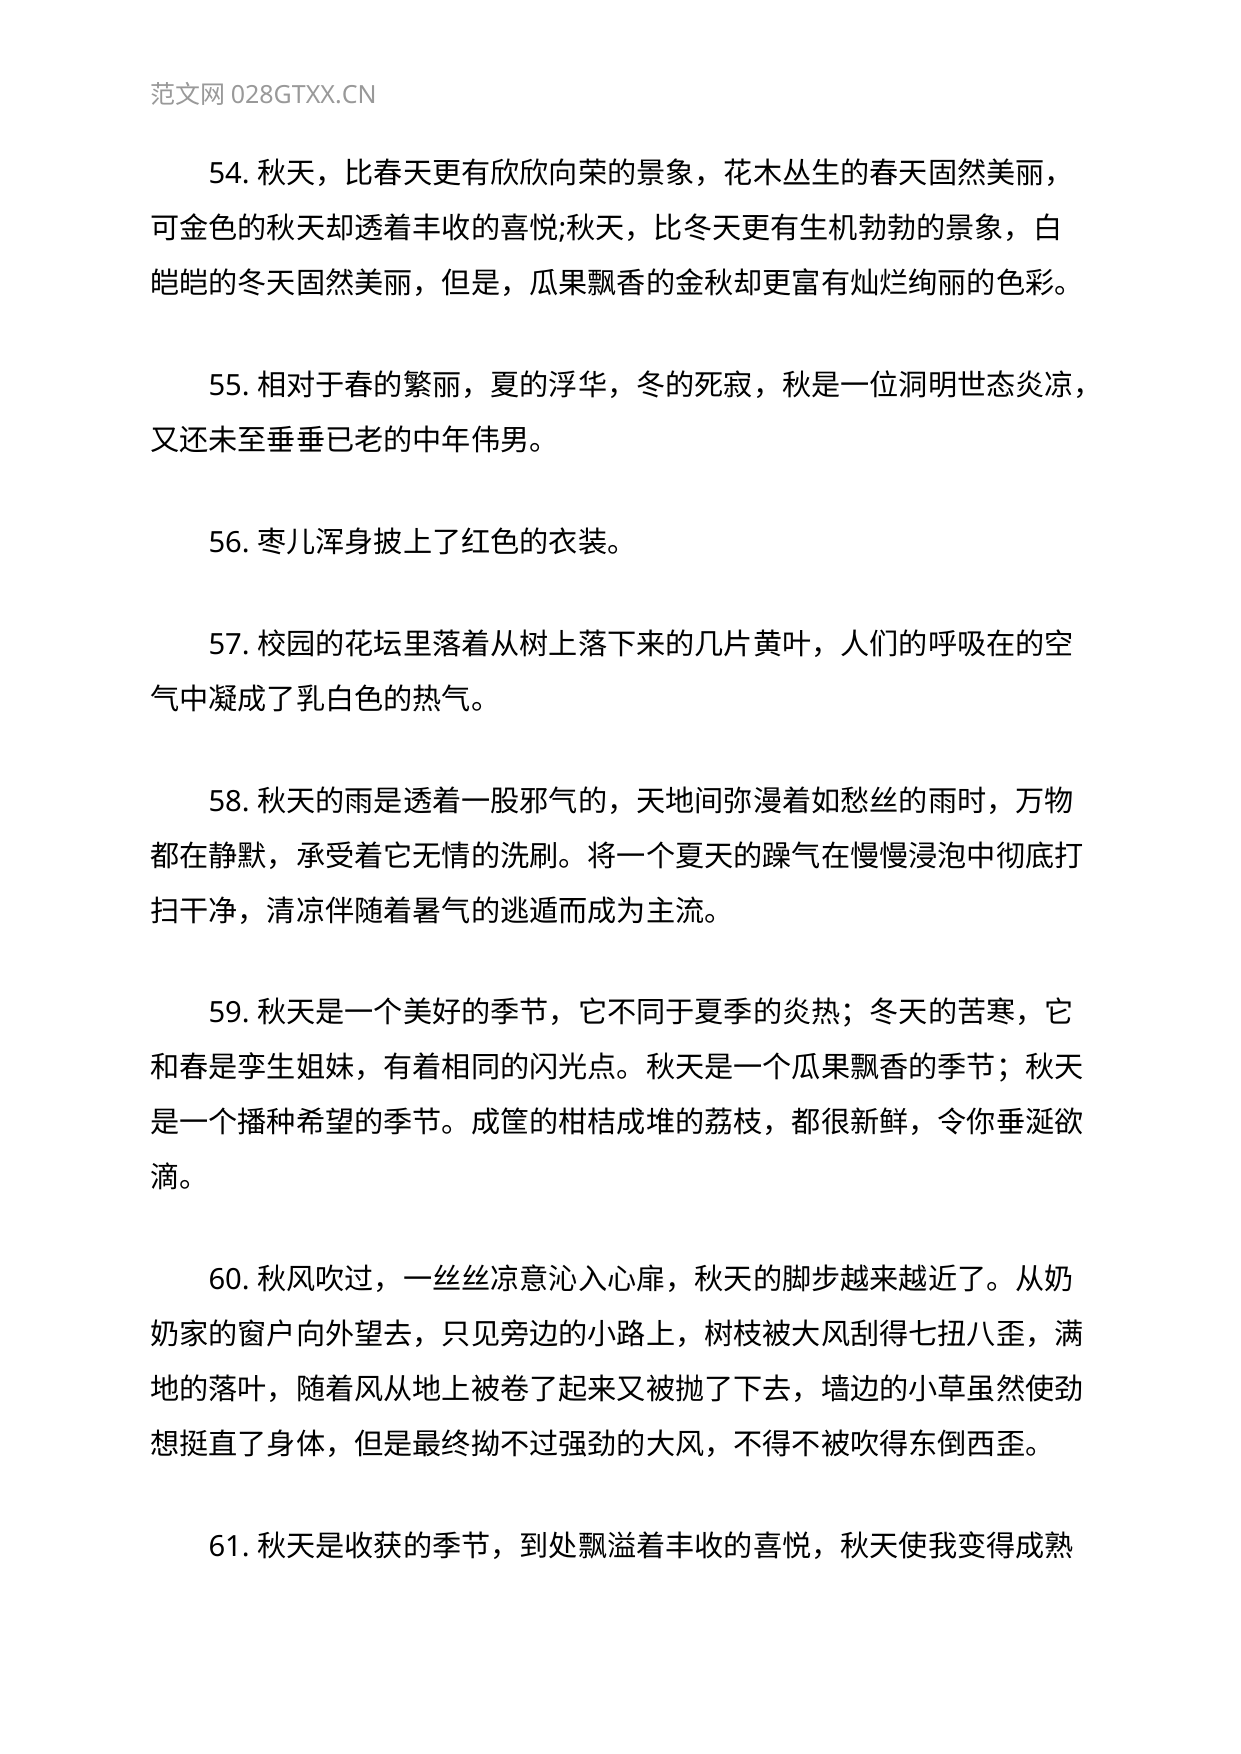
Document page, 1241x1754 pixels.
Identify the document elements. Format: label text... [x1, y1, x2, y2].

text 57. 校园的花坛里落着从树上落下来的几片黄叶，人们的呼吸在的空气中凝成了乳白色的热气。 [150, 621, 1090, 718]
text 60. 秋风吹过，一丝丝凉意沁入心扉，秋天的脚步越来越近了。从奶奶家的窗户向外望去，只见旁边的小路上，树枝被大风刮得七扭八歪，满地的落叶，随着风从地上被卷了起来又被抛了下去，墙边的小草虽然使劲想挺直了身体，但是最终拗不过强劲的大风，不得不被吹得东倒西歪。 [150, 1256, 1090, 1463]
text 58. 秋天的雨是透着一股邪气的，天地间弥漫着如愁丝的雨时，万物都在静默，承受着它无情的洗刷。将一个夏天的躁气在慢慢浸泡中彻底打扫干净，清凉伴随着暑气的逃遁而成为主流。 [150, 777, 1090, 929]
text 56. 枣儿浑身披上了红色的衣装。 [150, 518, 1090, 561]
text 54. 秋天，比春天更有欣欣向荣的景象，花木丛生的春天固然美丽，可金色的秋天却透着丰收的喜悦;秋天，比冬天更有生机勃勃的景象，白皑皑的冬天固然美丽，但是，瓜果飘香的金秋却更富有灿烂绚丽的色彩。 [150, 150, 1090, 302]
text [150, 1522, 1090, 1564]
text 59. 秋天是一个美好的季节，它不同于夏季的炎热；冬天的苦寒，它和春是孪生姐妹，有着相同的闪光点。秋天是一个瓜果飘香的季节；秋天是一个播种希望的季节。成筐的柑桔成堆的荔枝，都很新鲜，令你垂涎欲滴。 [150, 989, 1090, 1196]
text 55. 相对于春的繁丽，夏的浮华，冬的死寂，秋是一位洞明世态炎凉，又还未至垂垂已老的中年伟男。 [150, 362, 1090, 459]
